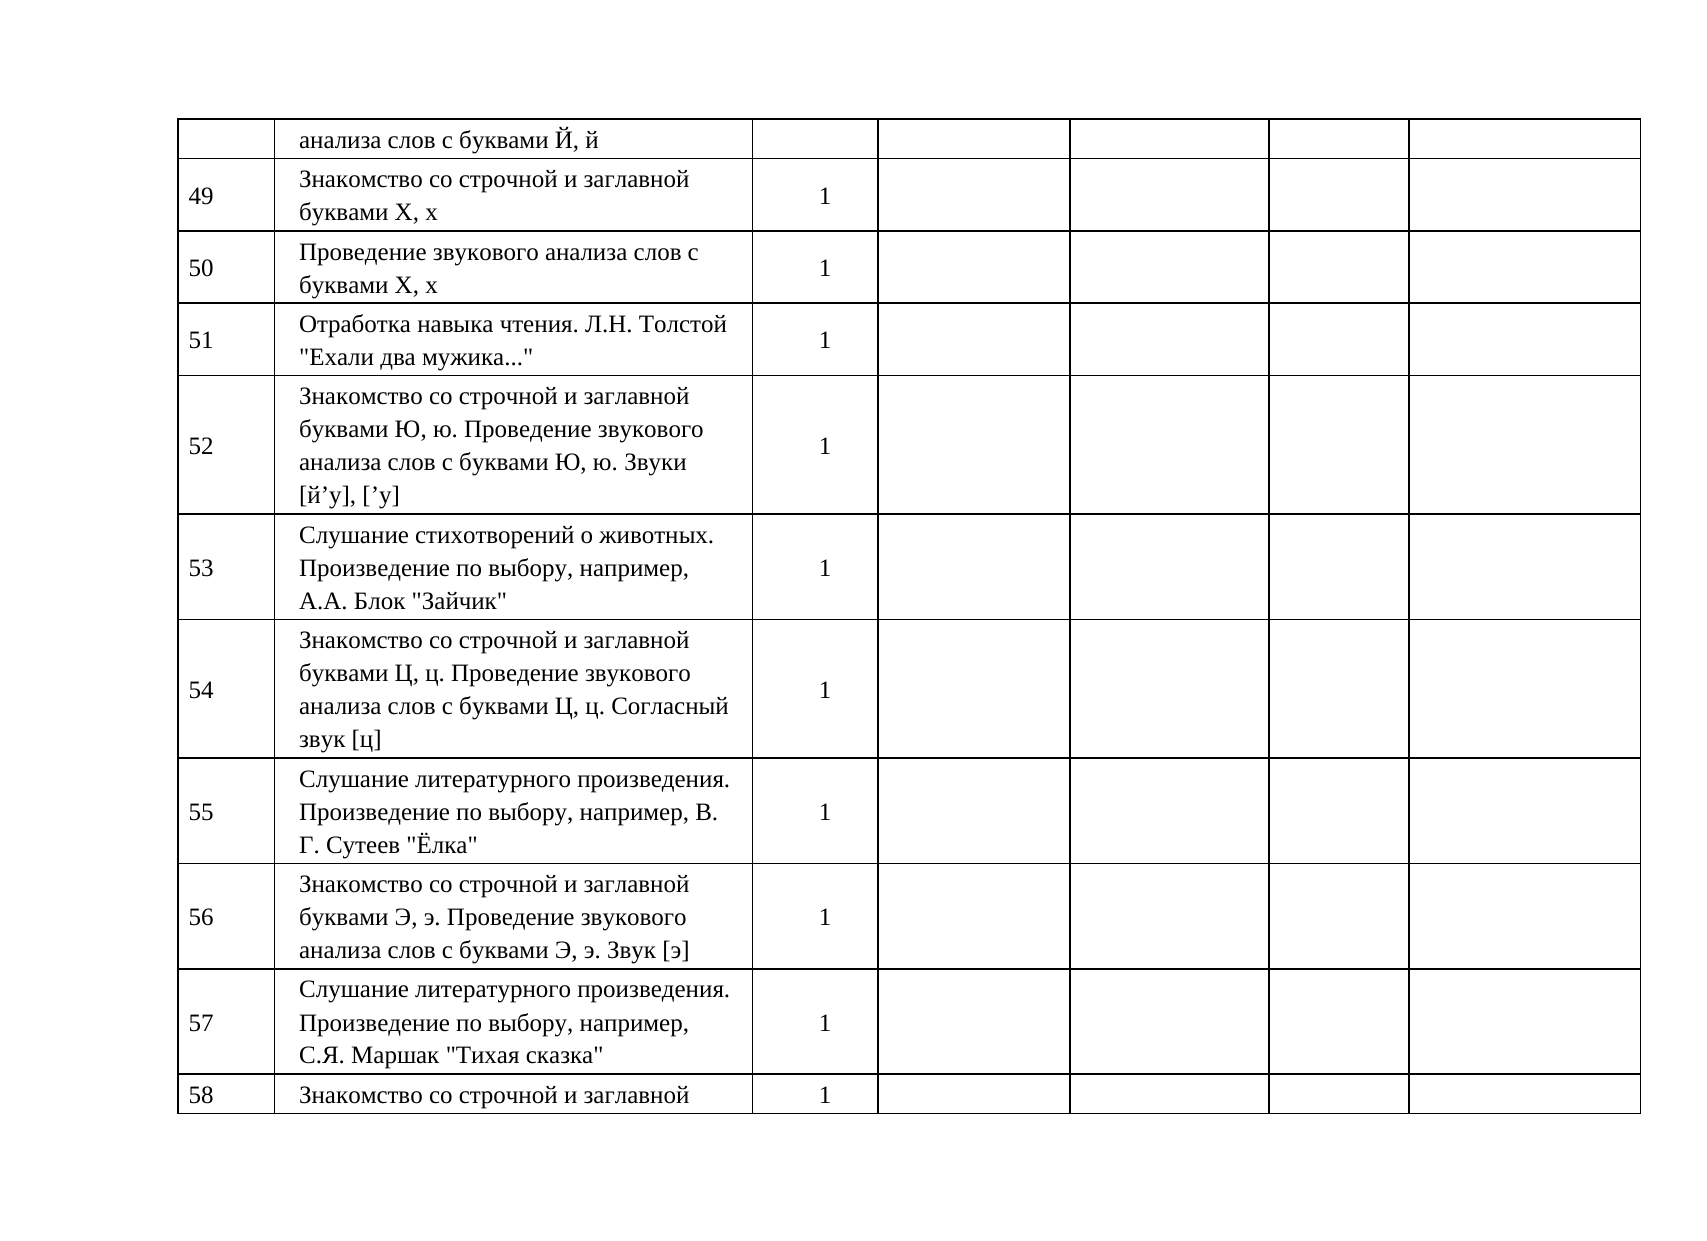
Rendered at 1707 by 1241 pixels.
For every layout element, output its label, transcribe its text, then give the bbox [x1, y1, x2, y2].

table_cell [1071, 120, 1268, 157]
table_cell 1 [753, 1075, 877, 1113]
table_cell [879, 120, 1069, 157]
table_cell Слушание литературного произведения. Произведение по выбору, например, В. Г. Сутеев "Ёлка" [275, 759, 752, 862]
table_cell [879, 515, 1069, 618]
table_cell 1 [753, 376, 877, 513]
table_cell [879, 159, 1069, 230]
table_cell [1071, 970, 1268, 1073]
table_cell 1 [753, 120, 877, 157]
table_cell [1270, 970, 1408, 1073]
table_cell [1410, 120, 1640, 157]
table_cell [879, 970, 1069, 1073]
table_cell 1 [753, 759, 877, 862]
table_cell [1270, 515, 1408, 618]
table_cell 1 [753, 304, 877, 375]
table_cell 58 [179, 1075, 274, 1113]
table_cell [1071, 620, 1268, 757]
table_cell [275, 1075, 752, 1113]
table_cell [1410, 232, 1640, 302]
table_cell 57 [179, 970, 274, 1073]
table_cell [879, 864, 1069, 968]
table_cell [879, 304, 1069, 375]
table_cell [1270, 159, 1408, 230]
table_cell [1071, 515, 1268, 618]
table_cell 50 [179, 232, 274, 302]
table_cell Проведение звукового анализа слов с буквами Х, х [275, 232, 752, 302]
table_cell [1410, 159, 1640, 230]
table_cell 1 [753, 620, 877, 757]
table_cell [879, 232, 1069, 302]
table_cell [1071, 1075, 1268, 1113]
table_cell [1071, 159, 1268, 230]
table_cell [1410, 376, 1640, 513]
table_cell 49 [179, 159, 274, 230]
table_cell [1410, 864, 1640, 968]
table_cell [1270, 620, 1408, 757]
table_cell [1071, 232, 1268, 302]
table_cell 54 [179, 620, 274, 757]
table_cell [1270, 759, 1408, 862]
table_cell [879, 1075, 1069, 1113]
table_cell Знакомство со строчной и заглавной буквами Ю, ю. Проведение звукового анализа слов с буквами Ю, ю. Звуки [й’у], [’у] [275, 376, 752, 513]
table_cell Слушание стихотворений о животных. Произведение по выбору, например, А.А. Блок "Зайчик" [275, 515, 752, 618]
table_cell [1071, 864, 1268, 968]
table_cell [1071, 304, 1268, 375]
table_cell [1270, 1075, 1408, 1113]
table_cell 56 [179, 864, 274, 968]
table_cell [1071, 759, 1268, 862]
table_cell [1410, 759, 1640, 862]
table_cell [1410, 515, 1640, 618]
table_cell Отработка навыка чтения. Л.Н. Толстой "Ехали два мужика..." [275, 304, 752, 375]
table_cell Знакомство со строчной и заглавной буквами Ц, ц. Проведение звукового анализа слов с буквами Ц, ц. Согласный звук [ц] [275, 620, 752, 757]
table_cell [879, 620, 1069, 757]
table_cell [1270, 376, 1408, 513]
table_cell 1 [753, 970, 877, 1073]
table_cell [1270, 120, 1408, 157]
table_cell 1 [753, 515, 877, 618]
table_cell 1 [753, 232, 877, 302]
table_cell [1410, 1075, 1640, 1113]
table_cell [1270, 864, 1408, 968]
table_cell 1 [753, 159, 877, 230]
table_cell Знакомство со строчной и заглавной буквами Э, э. Проведение звукового анализа слов с буквами Э, э. Звук [э] [275, 864, 752, 968]
table_cell [1270, 304, 1408, 375]
table_cell Знакомство со строчной и заглавной буквами Х, х [275, 159, 752, 230]
table_cell 51 [179, 304, 274, 375]
table_cell 1 [753, 864, 877, 968]
table_cell [1410, 620, 1640, 757]
table_cell 48 [179, 120, 274, 157]
table_cell [879, 376, 1069, 513]
table_cell [1071, 376, 1268, 513]
table_cell [1410, 970, 1640, 1073]
table_cell 53 [179, 515, 274, 618]
table_cell [1270, 232, 1408, 302]
table_cell [1410, 304, 1640, 375]
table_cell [275, 120, 752, 157]
table_cell [879, 759, 1069, 862]
table_cell Слушание литературного произведения. Произведение по выбору, например, С.Я. Маршак "Тихая сказка" [275, 970, 752, 1073]
table_cell 55 [179, 759, 274, 862]
table_cell 52 [179, 376, 274, 513]
